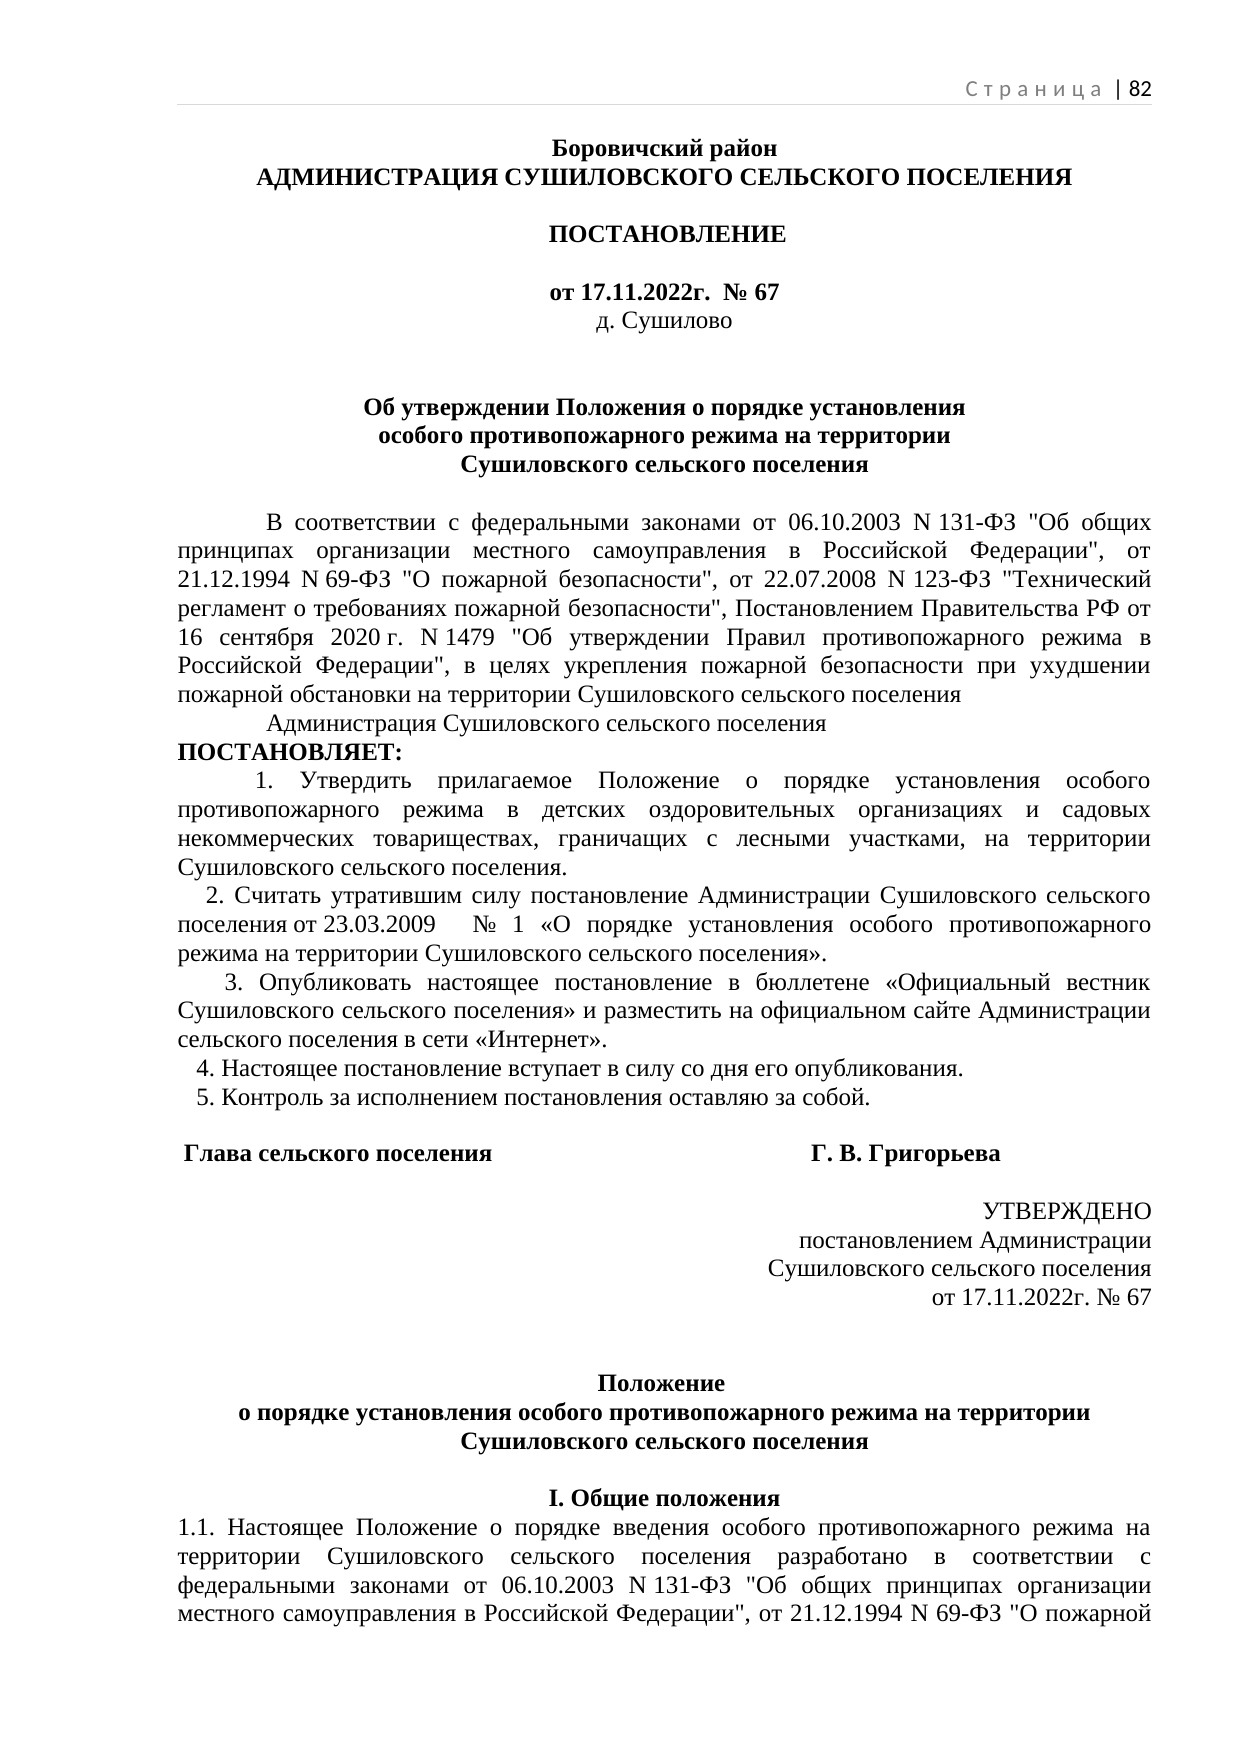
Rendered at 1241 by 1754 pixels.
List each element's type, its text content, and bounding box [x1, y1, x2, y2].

text 5. Контроль за исполнением постановления оставляю за собой. [177, 1082, 1152, 1111]
text постановлением Администрации [177, 1225, 1152, 1253]
text 2. Считать утратившим силу постановление Администрации Сушиловского сельского поселения от 23.03.2009 № 1 «О порядке установления особого противопожарного режима на территории Сушиловского сельского поселения». [177, 881, 1152, 967]
text ПОСТАНОВЛЯЕТ: [177, 737, 1152, 766]
subtitle I. Общие положения [177, 1483, 1152, 1512]
text 4. Настоящее постановление вступает в силу со дня его опубликования. [177, 1053, 1152, 1082]
text АДМИНИСТРАЦИЯ СУШИЛОВСКОГО СЕЛЬСКОГО ПОСЕЛЕНИЯ [177, 162, 1152, 191]
text УТВЕРЖДЕНО [177, 1196, 1152, 1225]
text особого противопожарного режима на территории [177, 421, 1152, 449]
text Сушиловского сельского поселения [177, 1253, 1152, 1282]
text 3. Опубликовать настоящее постановление в бюллетене «Официальный вестник Сушиловского сельского поселения» и разместить на официальном сайте Администрации сельского поселения в сети «Интернет». [177, 967, 1152, 1053]
text 1. Утвердить прилагаемое Положение о порядке установления особого противопожарного режима в детских оздоровительных организациях и садовых некоммерческих товариществах, граничащих с лесными участками, на территории Сушиловского сельского поселения. [177, 766, 1152, 881]
text от 17.11.2022г. № 67 [177, 277, 1152, 306]
text ПОСТАНОВЛЕНИЕ [177, 219, 1152, 248]
text Сушиловского сельского поселения [177, 449, 1152, 478]
text Боровичский район [177, 133, 1152, 162]
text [177, 1512, 1152, 1627]
text В соответствии с федеральными законами от 06.10.2003 N 131-ФЗ "Об общих принципах организации местного самоуправления в Российской Федерации", от 21.12.1994 N 69-ФЗ "О пожарной безопасности", от 22.07.2008 N 123-ФЗ "Технический регламент о требованиях пожарной безопасности", Постановлением Правительства РФ от 16 сентября 2020 г. N 1479 "Об утверждении Правил противопожарного режима в Российской Федерации", в целях укрепления пожарной безопасности при ухудшении пожарной обстановки на территории Сушиловского сельского поселения [177, 507, 1152, 708]
text Об утверждении Положения о порядке установления [177, 392, 1152, 421]
text Глава сельского поселения Г. В. Григорьева [121, 1138, 1152, 1167]
text Администрация Сушиловского сельского поселения [177, 708, 1152, 737]
text д. Сушилово [177, 306, 1152, 334]
text Положение о порядке установления особого противопожарного режима на территории Сушиловского сельского поселения [177, 1368, 1152, 1455]
text от 17.11.2022г. № 67 [177, 1282, 1152, 1311]
